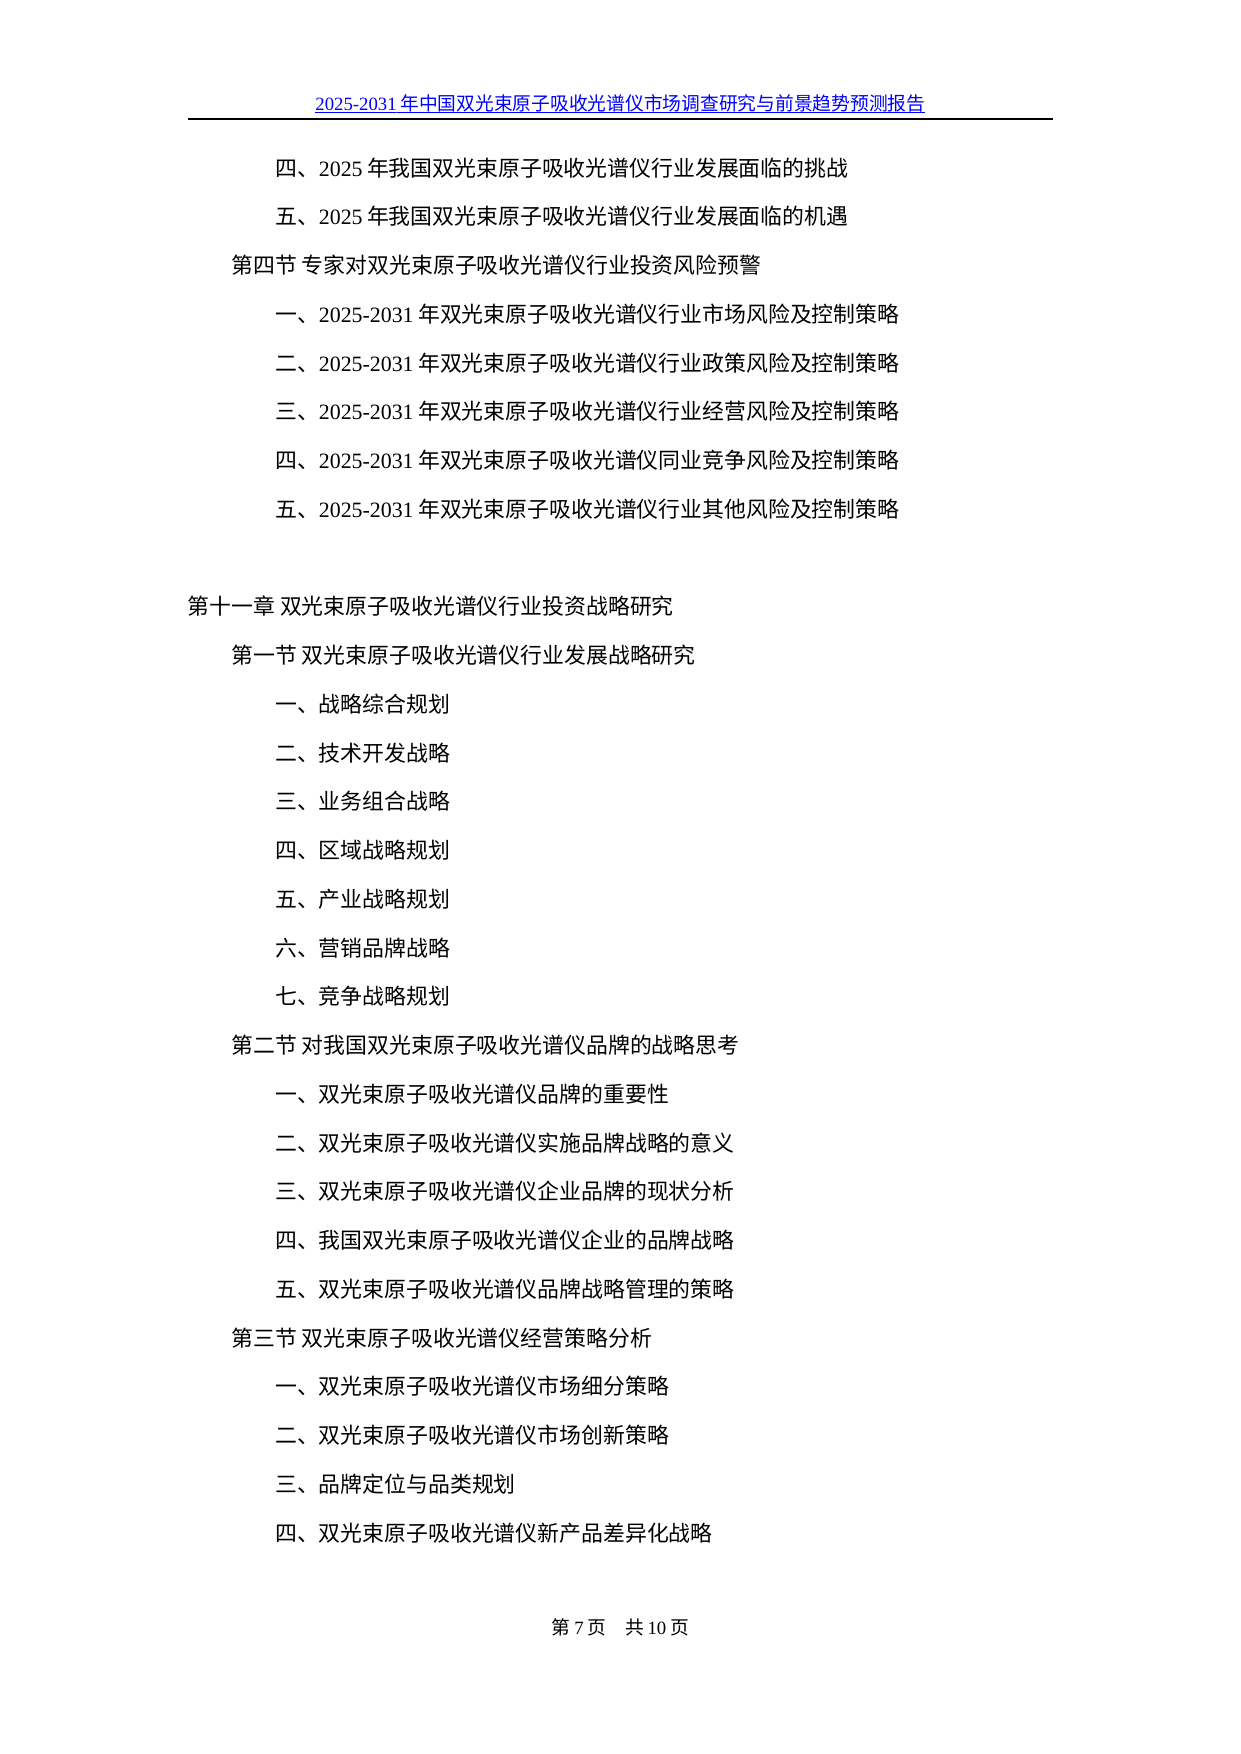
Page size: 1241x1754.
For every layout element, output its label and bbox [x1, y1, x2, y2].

text [187, 150, 1053, 1548]
